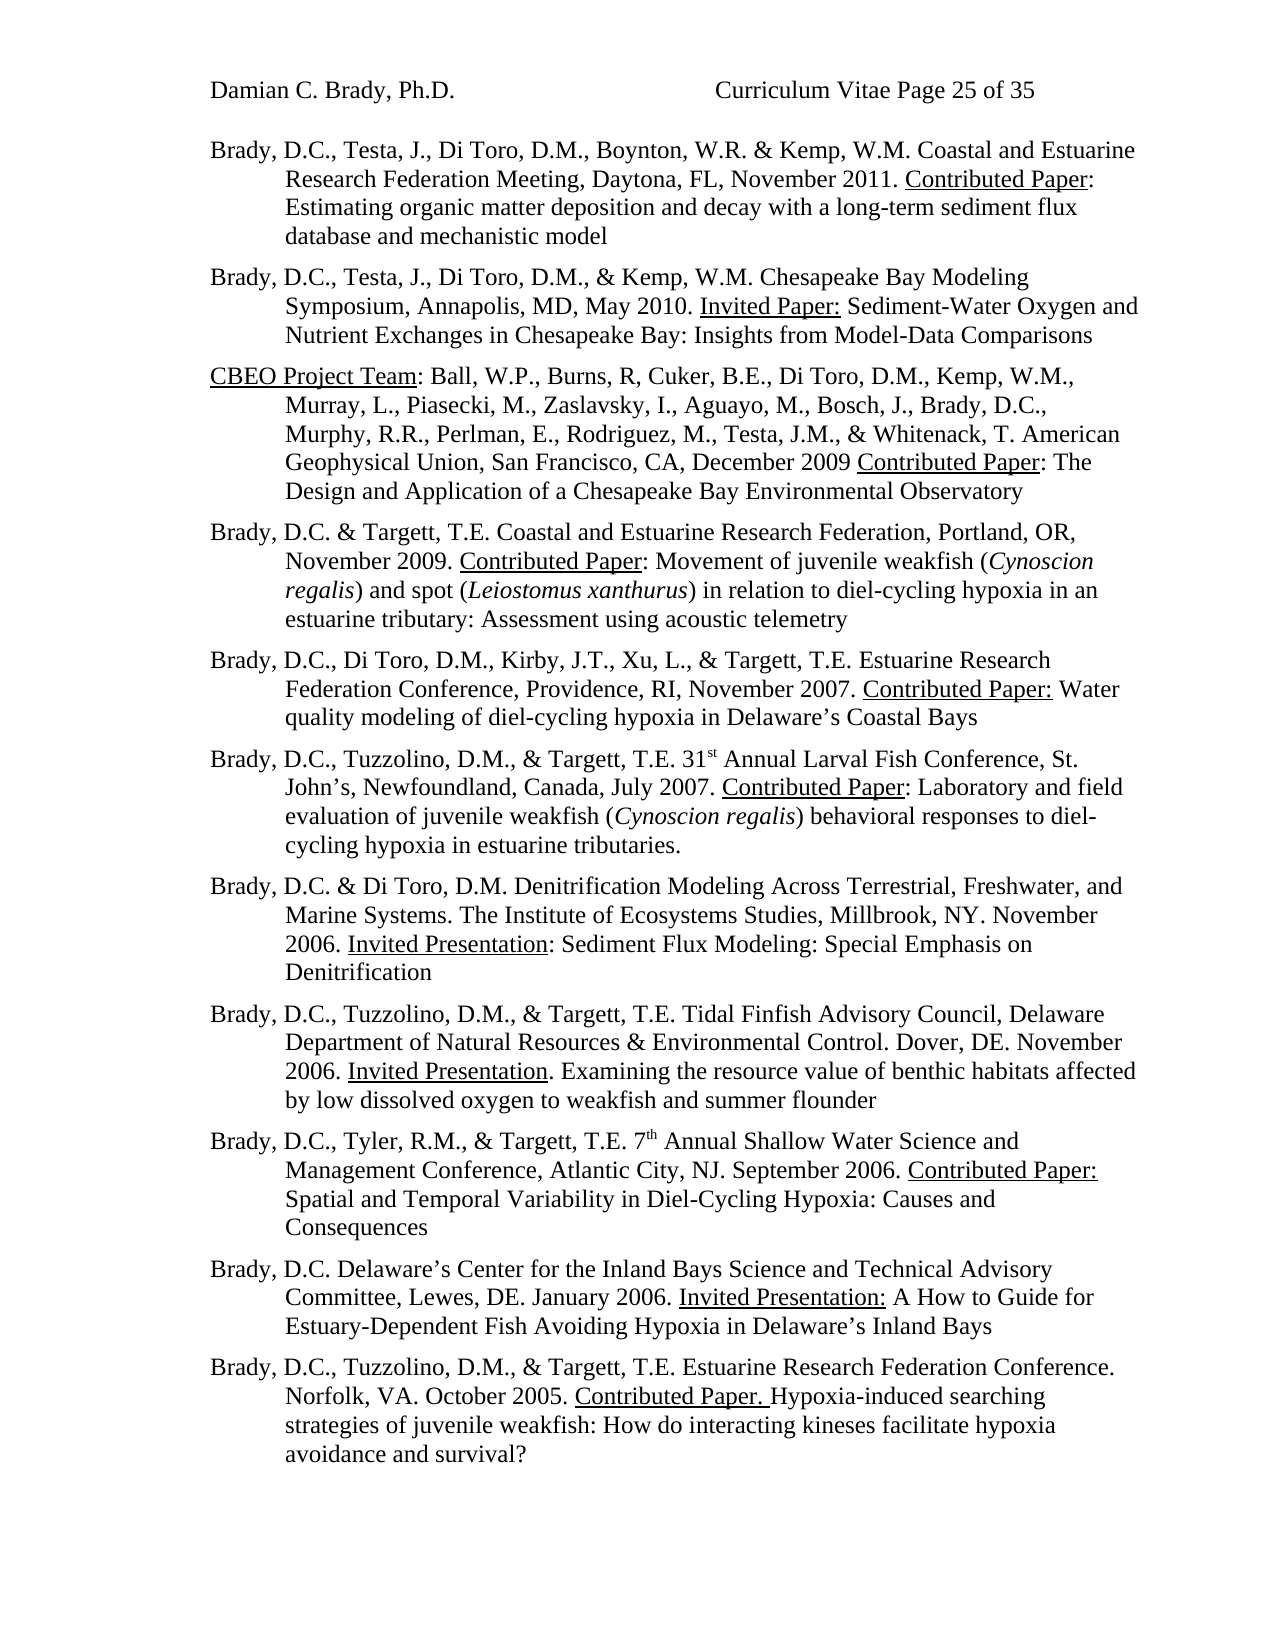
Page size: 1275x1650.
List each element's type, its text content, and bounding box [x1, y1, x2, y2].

text Brady, D.C. & Targett, T.E. Coastal and Estuarine Research Federation, Portland, OR, November 2009. Contributed Paper: Movement of juvenile weakfish (Cynoscion regalis) and spot (Leiostomus xanthurus) in relation to diel-cycling hypoxia in an estuarine tributary: Assessment using acoustic telemetry [210, 517, 1140, 632]
text Brady, D.C., Tuzzolino, D.M., & Targett, T.E. Estuarine Research Federation Conference. Norfolk, VA. October 2005. Contributed Paper. Hypoxia-induced searching strategies of juvenile weakfish: How do interacting kineses facilitate hypoxia avoidance and survival? [210, 1352, 1140, 1467]
text Brady, D.C., Tyler, R.M., & Targett, T.E. 7th Annual Shallow Water Science and Management Conference, Atlantic City, NJ. September 2006. Contributed Paper: Spatial and Temporal Variability in Diel-Cycling Hypoxia: Causes and Consequences [210, 1126, 1140, 1241]
text Brady, D.C., Di Toro, D.M., Kirby, J.T., Xu, L., & Targett, T.E. Estuarine Research Federation Conference, Providence, RI, November 2007. Contributed Paper: Water quality modeling of diel-cycling hypoxia in Delaware’s Coastal Bays [210, 645, 1140, 731]
text Brady, D.C., Testa, J., Di Toro, D.M., Boynton, W.R. & Kemp, W.M. Coastal and Estuarine Research Federation Meeting, Daytona, FL, November 2011. Contributed Paper: Estimating organic matter deposition and decay with a long-term sediment flux database and mechanistic model [210, 135, 1140, 250]
text Brady, D.C., Tuzzolino, D.M., & Targett, T.E. 31st Annual Larval Fish Conference, St. John’s, Newfoundland, Canada, July 2007. Contributed Paper: Laboratory and field evaluation of juvenile weakfish (Cynoscion regalis) behavioral responses to diel-cycling hypoxia in estuarine tributaries. [210, 744, 1140, 859]
text Brady, D.C., Testa, J., Di Toro, D.M., & Kemp, W.M. Chesapeake Bay Modeling Symposium, Annapolis, MD, May 2010. Invited Paper: Sediment-Water Oxygen and Nutrient Exchanges in Chesapeake Bay: Insights from Model-Data Comparisons [210, 262, 1140, 349]
text Brady, D.C. Delaware’s Center for the Inland Bays Science and Technical Advisory Committee, Lewes, DE. January 2006. Invited Presentation: A How to Guide for Estuary-Dependent Fish Avoiding Hypoxia in Delaware’s Inland Bays [210, 1254, 1140, 1340]
text CBEO Project Team: Ball, W.P., Burns, R, Cuker, B.E., Di Toro, D.M., Kemp, W.M., Murray, L., Piasecki, M., Zaslavsky, I., Aguayo, M., Bosch, J., Brady, D.C., Murphy, R.R., Perlman, E., Rodriguez, M., Testa, J.M., & Whitenack, T. American Geophysical Union, San Francisco, CA, December 2009 Contributed Paper: The Design and Application of a Chesapeake Bay Environmental Observatory [210, 361, 1140, 505]
text Brady, D.C. & Di Toro, D.M. Denitrification Modeling Across Terrestrial, Freshwater, and Marine Systems. The Institute of Ecosystems Studies, Millbrook, NY. November 2006. Invited Presentation: Sediment Flux Modeling: Special Emphasis on Denitrification [210, 871, 1140, 986]
text Brady, D.C., Tuzzolino, D.M., & Targett, T.E. Tidal Finfish Advisory Council, Delaware Department of Natural Resources & Environmental Control. Dover, DE. November 2006. Invited Presentation. Examining the resource value of benthic habitats affected by low dissolved oxygen to weakfish and summer flounder [210, 999, 1140, 1114]
